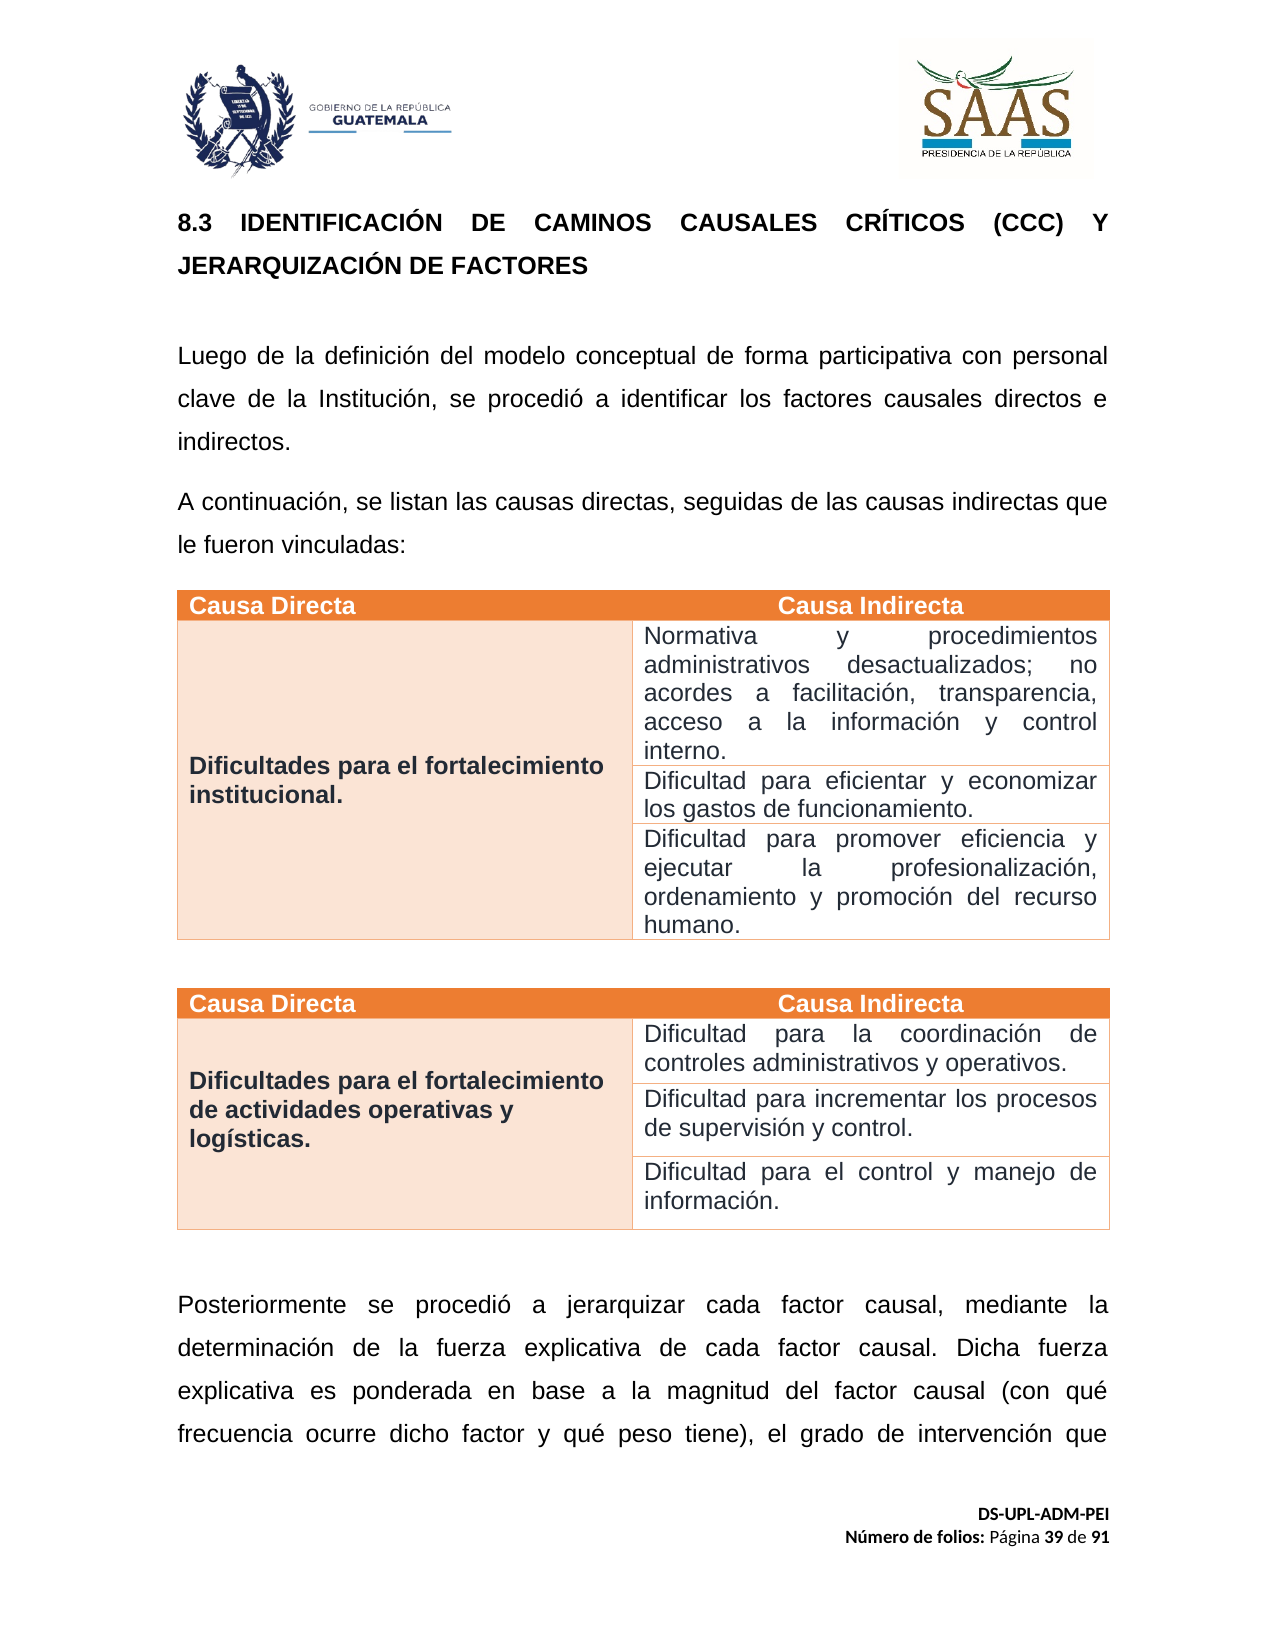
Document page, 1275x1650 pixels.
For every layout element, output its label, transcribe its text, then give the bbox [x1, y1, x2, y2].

table_cell Dificultades para el fortalecimiento institucional. [178, 621, 632, 939]
table_header Causa Indirecta [633, 989, 1109, 1018]
table_cell Dificultad para incrementar los procesos de supervisión y control. [633, 1084, 1109, 1156]
subtitle 8.3 IDENTIFICACIÓN DE CAMINOS CAUSALES CRÍTICOS (CCC) Y JERARQUIZACIÓN DE FACTORES [177, 208, 1109, 280]
text Luego de la definición del modelo conceptual de forma participativa con personal clave de la Institución, se procedió a identificar los factores causales directos e indirectos. [177, 341, 1109, 456]
table_header Causa Indirecta [633, 591, 1109, 620]
table_header Causa Directa [178, 989, 632, 1018]
table_cell Dificultad para el control y manejo de información. [633, 1157, 1109, 1229]
table_cell Dificultades para el fortalecimiento de actividades operativas y logísticas. [178, 1019, 632, 1229]
table_cell Normativa y procedimientos administrativos desactualizados; no acordes a facilitación, transparencia, acceso a la información y control interno. [633, 621, 1109, 764]
table_cell Dificultad para promover eficiencia y ejecutar la profesionalización, ordenamiento y promoción del recurso humano. [633, 824, 1109, 939]
picture [176, 57, 461, 180]
table_cell Dificultad para eficientar y economizar los gastos de funcionamiento. [633, 766, 1109, 823]
table_cell Dificultad para la coordinación de controles administrativos y operativos. [633, 1019, 1109, 1083]
table_header Causa Directa [178, 591, 632, 620]
text A continuación, se listan las causas directas, seguidas de las causas indirectas que le fueron vinculadas: [177, 487, 1109, 559]
picture [898, 38, 1094, 179]
